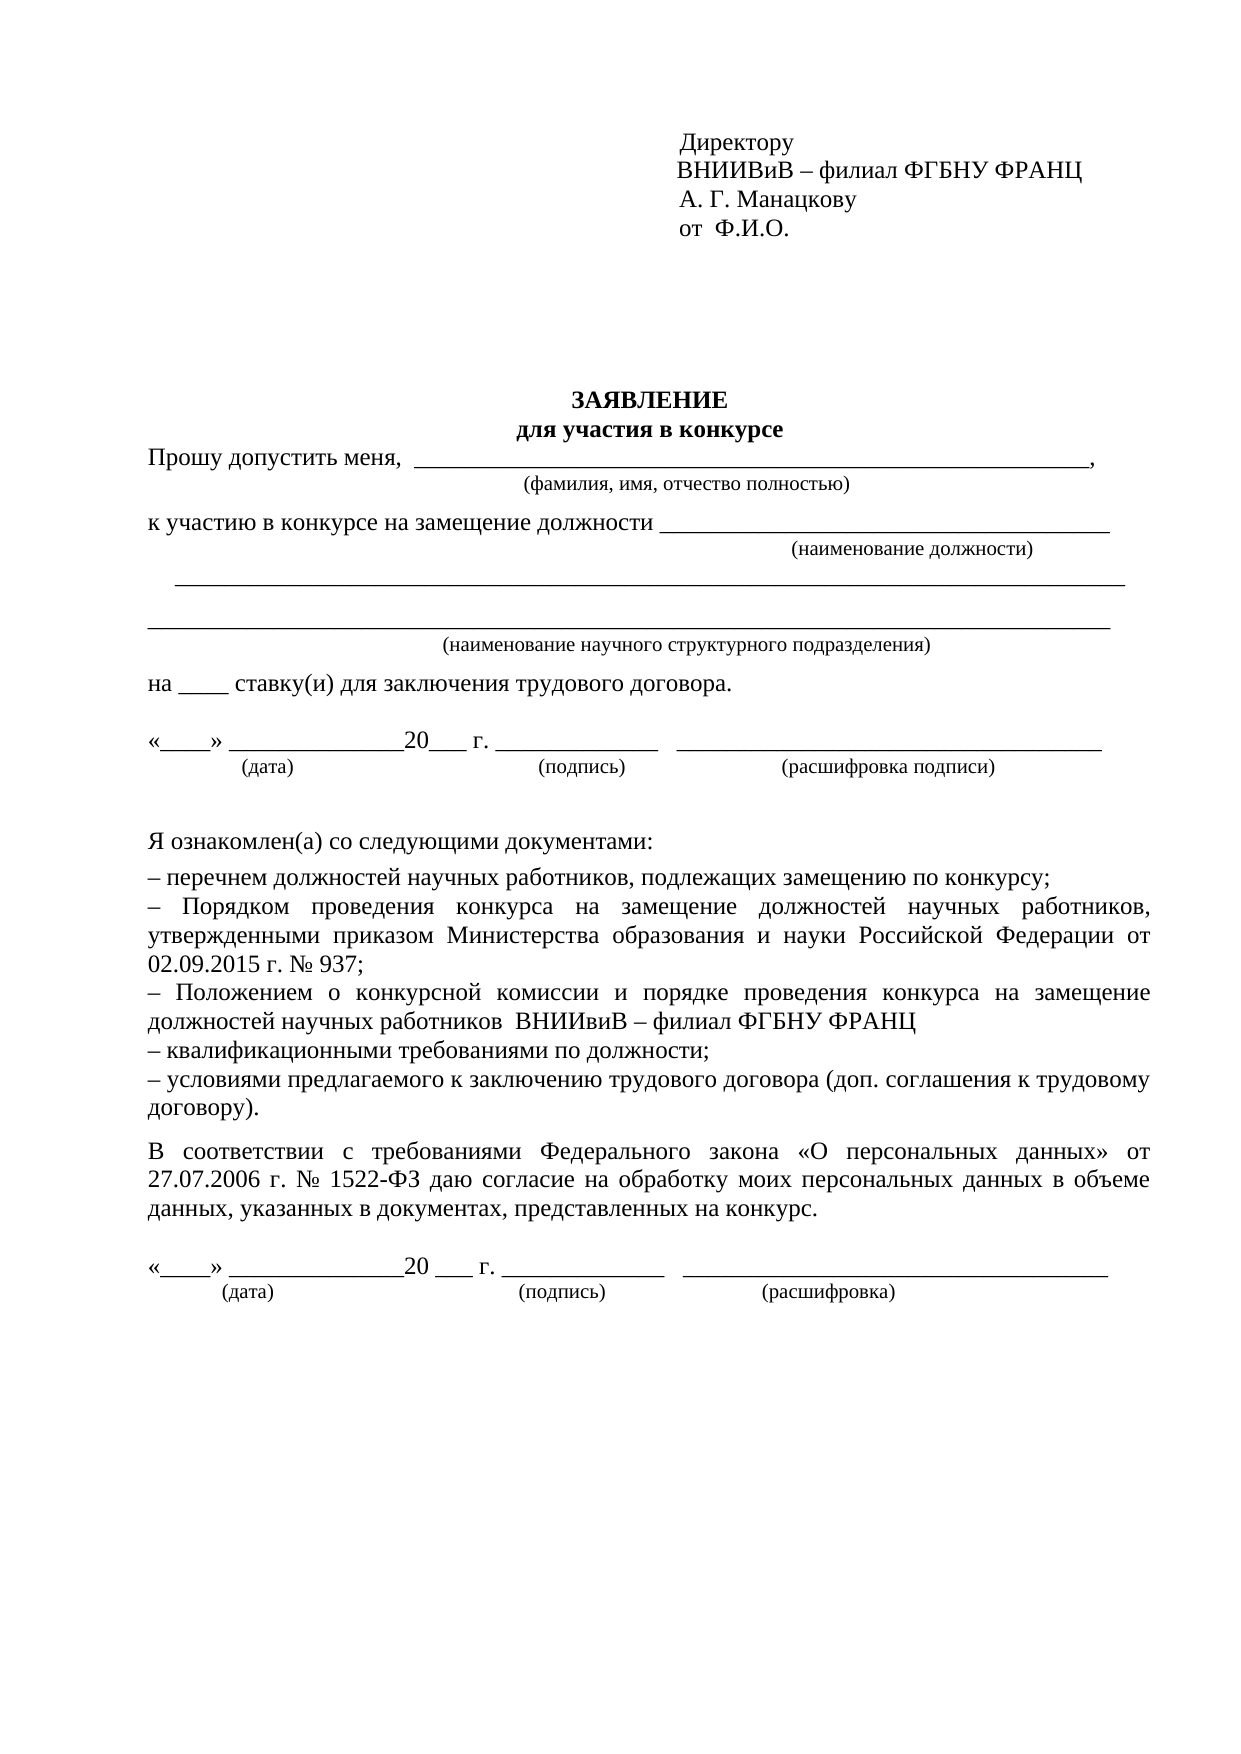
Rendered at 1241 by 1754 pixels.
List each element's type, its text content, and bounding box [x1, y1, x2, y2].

text для участия в конкурсе [148, 414, 1152, 442]
text – Порядком проведения конкурса на замещение должностей научных работников, утвержденными приказом Министерства образования и науки Российской Федерации от 02.09.2015 г. № 937; [148, 891, 1152, 977]
text (наименование должности) [148, 536, 1152, 560]
text Я ознакомлен(а) со следующими документами: [148, 826, 1152, 855]
text – перечнем должностей научных работников, подлежащих замещению по конкурсу; [148, 862, 1152, 891]
text «____» ______________20___ г. _____________ __________________________________ [148, 725, 1152, 754]
text ЗАЯВЛЕНИЕ [148, 385, 1152, 414]
text – условиями предлагаемого к заключению трудового договора (доп. соглашения к трудовому договору). [148, 1064, 1152, 1121]
text ВНИИВиВ – филиал ФГБНУ ФРАНЦ [590, 156, 1152, 184]
text – квалификационными требованиями по должности; [148, 1035, 1152, 1064]
text Директору [148, 127, 1152, 156]
text Прошу допустить меня, ______________________________________________________, [148, 442, 1152, 471]
text от Ф.И.О. [148, 213, 1152, 242]
text (дата) (подпись) (расшифровка подписи) [148, 754, 1152, 778]
text к участию в конкурсе на замещение должности ____________________________________ [148, 507, 1152, 536]
text на ____ ставку(и) для заключения трудового договора. [148, 668, 1152, 697]
text ____________________________________________________________________________ [148, 560, 1152, 589]
text (фамилия, имя, отчество полностью) [148, 471, 1152, 495]
text _____________________________________________________________________________ [148, 603, 1152, 632]
text – Положением о конкурсной комиссии и порядке проведения конкурса на замещение должностей научных работников ВНИИвиВ – филиал ФГБНУ ФРАНЦ [148, 977, 1152, 1035]
text (наименование научного структурного подразделения) [148, 632, 1152, 656]
text (дата) (подпись) (расшифровка) [148, 1279, 1152, 1303]
text В соответствии с требованиями Федерального закона «О персональных данных» от 27.07.2006 г. № 1522-ФЗ даю согласие на обработку моих персональных данных в объеме данных, указанных в документах, представленных на конкурс. [148, 1136, 1152, 1222]
text «____» ______________20 ___ г. _____________ __________________________________ [148, 1251, 1152, 1279]
text А. Г. Манацкову [148, 184, 1152, 213]
